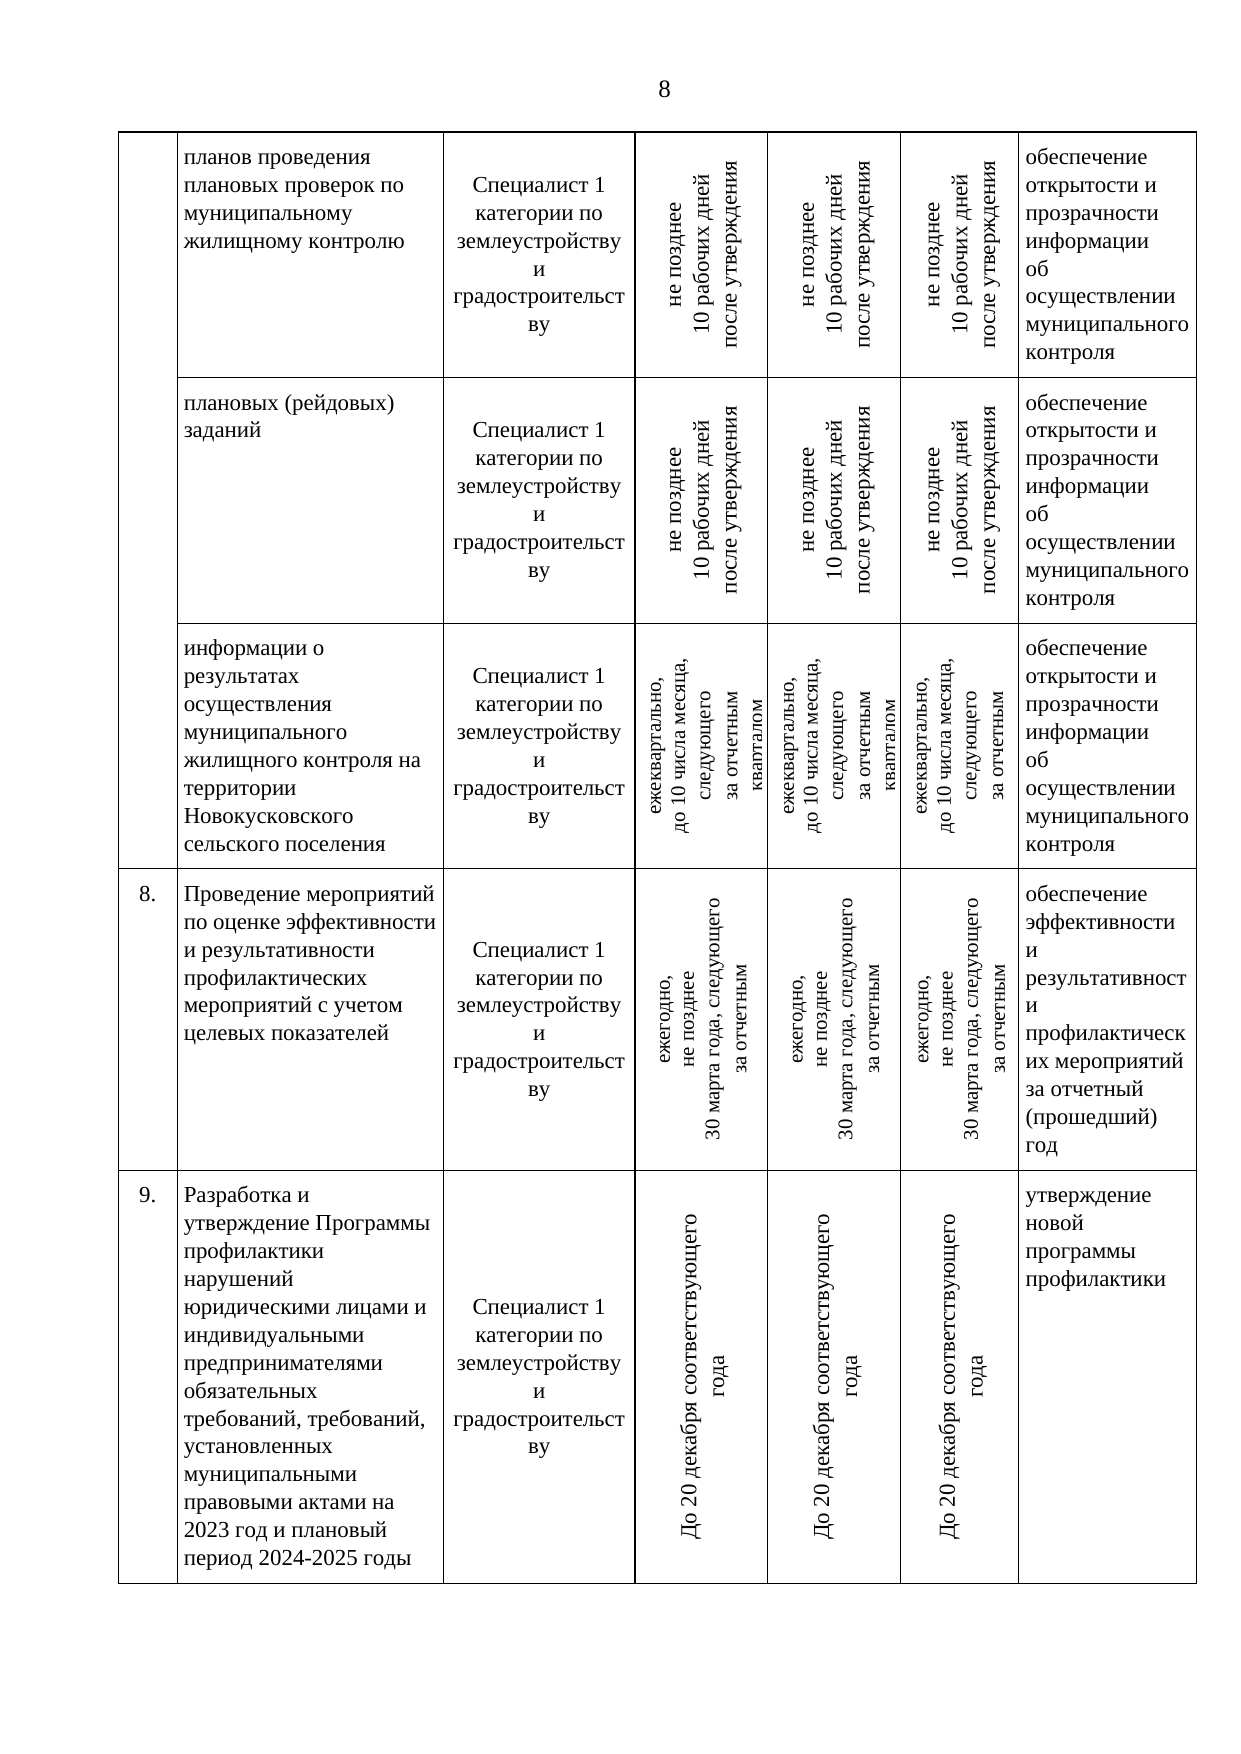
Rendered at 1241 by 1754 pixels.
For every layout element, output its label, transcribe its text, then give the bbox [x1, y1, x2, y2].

table_cell информации о результатах осуществления муниципального жилищного контроля на территории Новокусковского сельского поселения [178, 624, 443, 868]
table_cell До 20 декабря соответствующего года [768, 1171, 900, 1583]
table_cell ежегодно, не позднее 30 марта года, следующего за отчетным [768, 869, 900, 1170]
table_cell ежеквартально, до 10 числа месяца, следующего за отчетным кварталом [768, 624, 900, 868]
table_cell обеспечение открытости и прозрачности информации об осуществлении муниципального контроля [1019, 624, 1196, 868]
table_cell Специалист 1 категории по землеустройству и градостроительству [444, 869, 634, 1170]
table_cell До 20 декабря соответствующего года [636, 1171, 767, 1583]
table_cell ежеквартально, до 10 числа месяца, следующего за отчетным кварталом [636, 624, 767, 868]
table_cell 9. [119, 1171, 177, 1583]
table_cell не позднее 10 рабочих дней после утверждения [768, 378, 900, 623]
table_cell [444, 133, 634, 377]
table_cell 8. [119, 869, 177, 1170]
table_cell обеспечение эффективности и результативности профилактических мероприятий за отчетный (прошедший) год [1019, 869, 1196, 1170]
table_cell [1019, 133, 1196, 377]
table_cell 7. [119, 133, 177, 868]
table_cell утверждение новой программы профилактики [1019, 1171, 1196, 1583]
table_cell не позднее 10 рабочих дней после утверждения [768, 133, 900, 377]
table_cell не позднее 10 рабочих дней после утверждения [636, 133, 767, 377]
table_cell не позднее 10 рабочих дней после утверждения [901, 378, 1018, 623]
table_cell ежегодно, не позднее 30 марта года, следующего за отчетным [636, 869, 767, 1170]
table_cell не позднее 10 рабочих дней после утверждения [636, 378, 767, 623]
table_cell Разработка и утверждение Программы профилактики нарушений юридическими лицами и индивидуальными предпринимателями обязательных требований, требований, установленных муниципальными правовыми актами на 2023 год и плановый период 2024-2025 годы [178, 1171, 443, 1583]
table_cell До 20 декабря соответствующего года [901, 1171, 1018, 1583]
table_cell Специалист 1 категории по землеустройству и градостроительству [444, 1171, 634, 1583]
table_cell Специалист 1 категории по землеустройству и градостроительству [444, 624, 634, 868]
table_cell не позднее 10 рабочих дней после утверждения [901, 133, 1018, 377]
table_cell Специалист 1 категории по землеустройству и градостроительству [444, 378, 634, 623]
table_cell обеспечение открытости и прозрачности информации об осуществлении муниципального контроля [1019, 378, 1196, 623]
table_cell плановых (рейдовых) заданий [178, 378, 443, 623]
table_cell Проведение мероприятий по оценке эффективности и результативности профилактических мероприятий с учетом целевых показателей [178, 869, 443, 1170]
table_cell планов проведения плановых проверок по муниципальному жилищному контролю [178, 133, 443, 377]
table_cell ежеквартально, до 10 числа месяца, следующего за отчетным кварталом [901, 624, 1018, 868]
table_cell ежегодно, не позднее 30 марта года, следующего за отчетным [901, 869, 1018, 1170]
